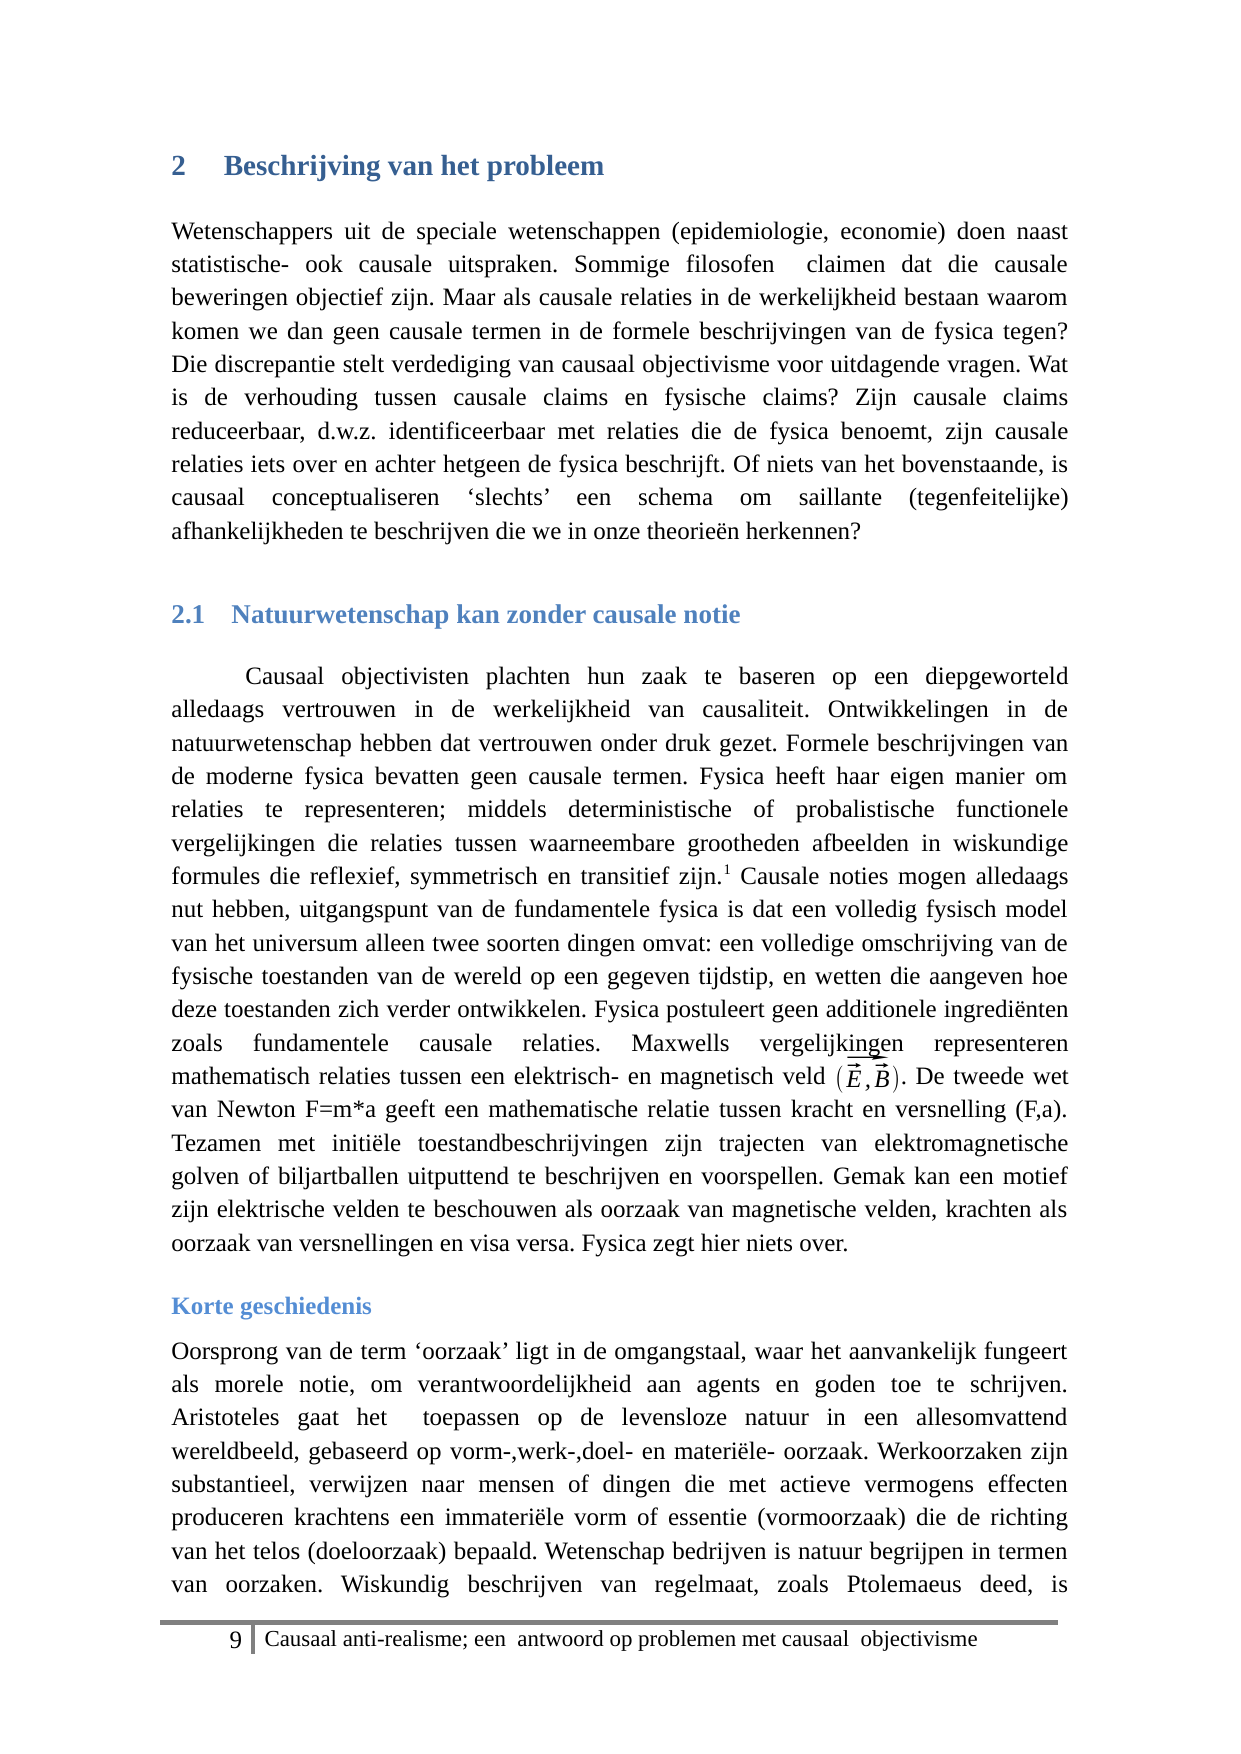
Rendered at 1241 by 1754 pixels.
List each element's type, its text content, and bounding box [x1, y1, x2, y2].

subtitle Beschrijving van het probleem [171, 148, 1069, 181]
text Causaal objectivisten plachten hun zaak te baseren op een diepgeworteld alledaags vertrouwen in de werkelijkheid van causaliteit. Ontwikkelingen in de natuurwetenschap hebben dat vertrouwen onder druk gezet. Formele beschrijvingen van de moderne fysica bevatten geen causale termen. Fysica heeft haar eigen manier om relaties te representeren; middels deterministische of probalistische functionele vergelijkingen die relaties tussen waarneembare grootheden afbeelden in wiskundige formules die reflexief, symmetrisch en transitief zijn. Causale noties mogen alledaags nut hebben, uitgangspunt van de fundamentele fysica is dat een volledig fysisch model van het universum alleen twee soorten dingen omvat: een volledige omschrijving van de fysische toestanden van de wereld op een gegeven tijdstip, en wetten die aangeven hoe deze toestanden zich verder ontwikkelen. Fysica postuleert geen additionele ingrediënten zoals fundamentele causale relaties. Maxwells vergelijkingen representeren mathematisch relaties tussen een elektrisch- en magnetisch veld . De tweede wet van Newton F=m*a geeft een mathematische relatie tussen kracht en versnelling (F,a). Tezamen met initiële toestandbeschrijvingen zijn trajecten van elektromagnetische golven of biljartballen uitputtend te beschrijven en voorspellen. Gemak kan een motief zijn elektrische velden te beschouwen als oorzaak van magnetische velden, krachten als oorzaak van versnellingen en visa versa. Fysica zegt hier niets over. [171, 658, 1069, 1258]
text Korte geschiedenis [171, 1291, 1069, 1320]
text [171, 1332, 1069, 1599]
subtitle Natuurwetenschap kan zonder causale notie [171, 598, 1069, 629]
text Wetenschappers uit de speciale wetenschappen (epidemiologie, economie) doen naast statistische- ook causale uitspraken. Sommige filosofen claimen dat die causale beweringen objectief zijn. Maar als causale relaties in de werkelijkheid bestaan waarom komen we dan geen causale termen in de formele beschrijvingen van de fysica tegen? Die discrepantie stelt verdediging van causaal objectivisme voor uitdagende vragen. Wat is de verhouding tussen causale claims en fysische claims? Zijn causale claims reduceerbaar, d.w.z. identificeerbaar met relaties die de fysica benoemt, zijn causale relaties iets over en achter hetgeen de fysica beschrijft. Of niets van het bovenstaande, is causaal conceptualiseren ‘slechts’ een schema om saillante (tegenfeitelijke) afhankelijkheden te beschrijven die we in onze theorieën herkennen? [171, 212, 1069, 546]
